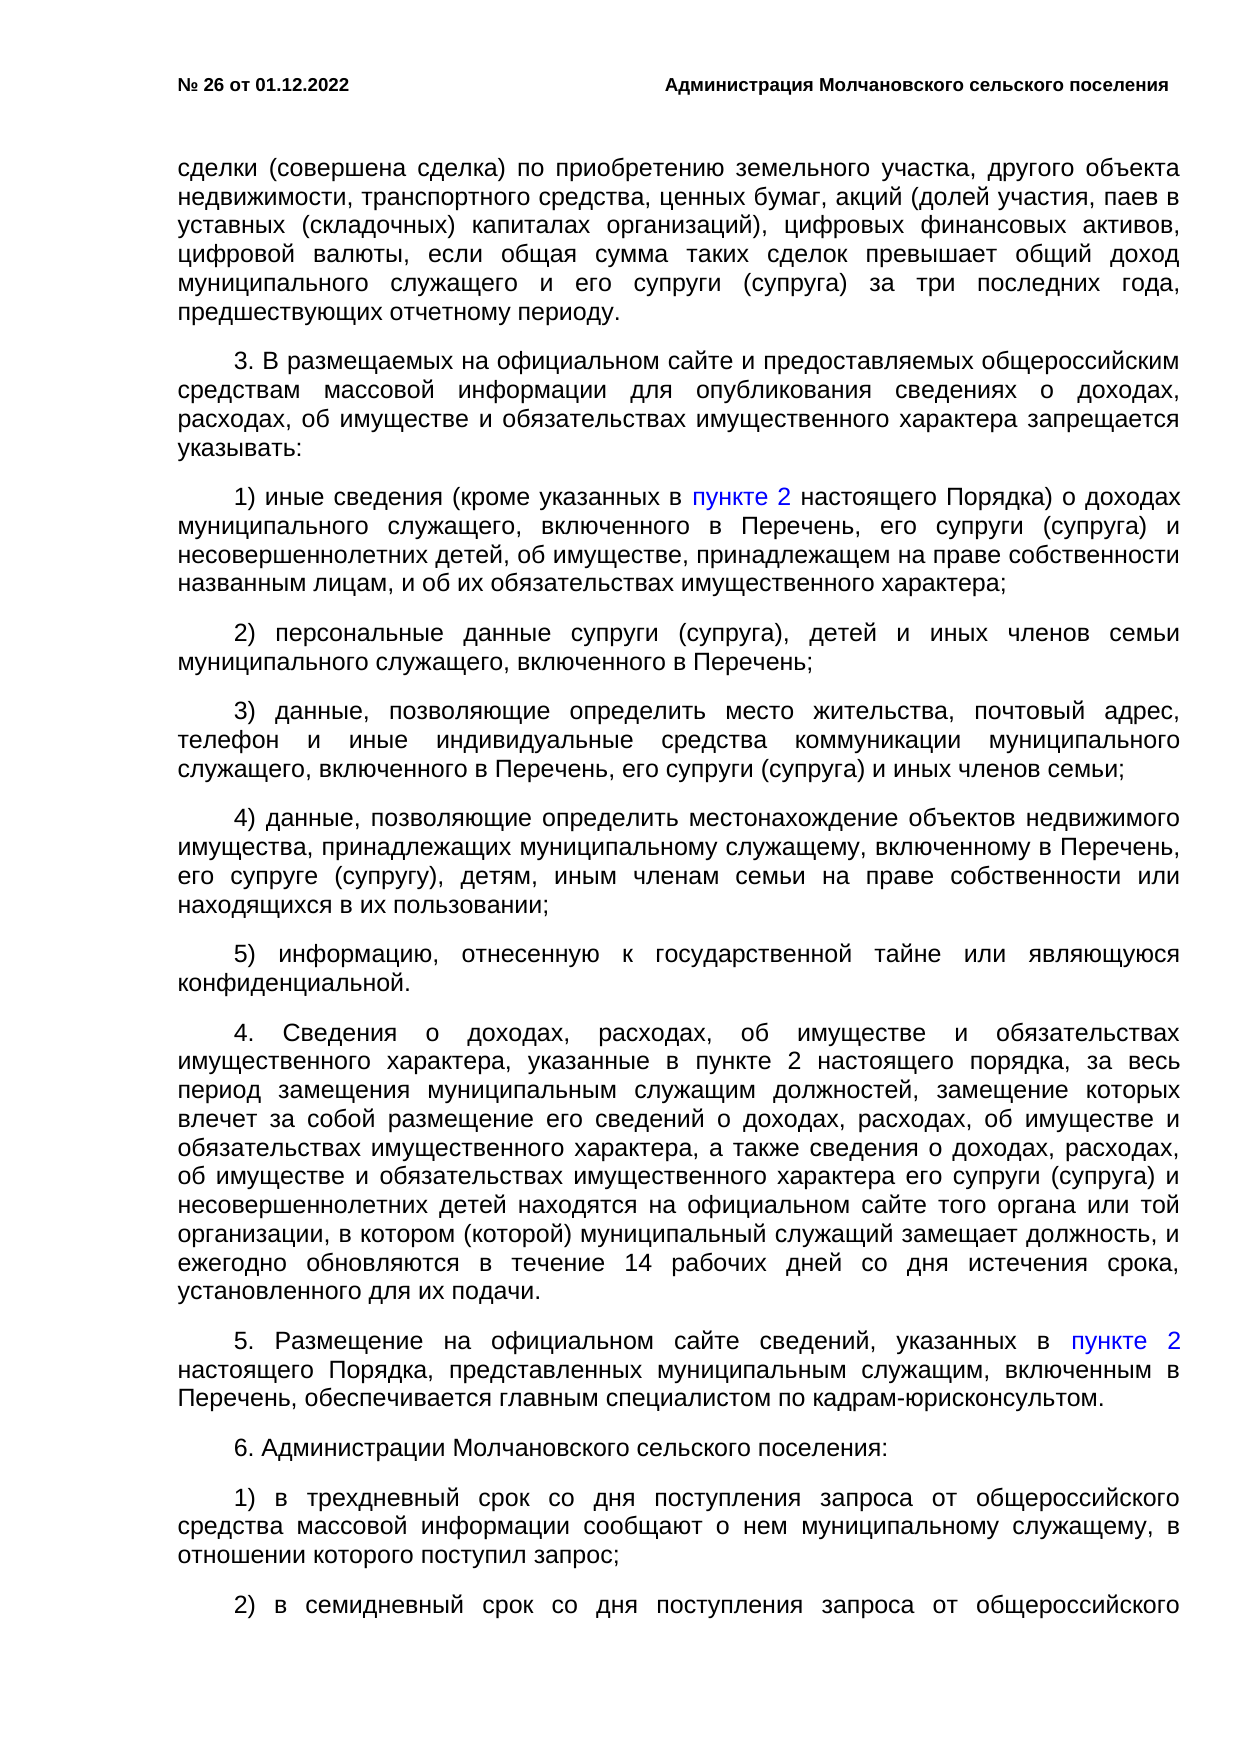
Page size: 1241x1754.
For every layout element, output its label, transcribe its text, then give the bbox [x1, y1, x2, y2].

text 4) данные, позволяющие определить местонахождение объектов недвижимого имущества, принадлежащих муниципальному служащему, включенному в Перечень, его супруге (супругу), детям, иным членам семьи на праве собственности или находящихся в их пользовании; [177, 803, 1181, 918]
text 1) в трехдневный срок со дня поступления запроса от общероссийского средства массовой информации сообщают о нем муниципальному служащему, в отношении которого поступил запрос; [177, 1482, 1181, 1569]
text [177, 1589, 1181, 1618]
text 4. Сведения о доходах, расходах, об имуществе и обязательствах имущественного характера, указанные в пункте 2 настоящего порядка, за весь период замещения муниципальным служащим должностей, замещение которых влечет за собой размещение его сведений о доходах, расходах, об имуществе и обязательствах имущественного характера, а также сведения о доходах, расходах, об имуществе и обязательствах имущественного характера его супруги (супруга) и несовершеннолетних детей находятся на официальном сайте того органа или той организации, в котором (которой) муниципальный служащий замещает должность, и ежегодно обновляются в течение 14 рабочих дней со дня истечения срока, установленного для их подачи. [177, 1017, 1181, 1305]
text 3. В размещаемых на официальном сайте и предоставляемых общероссийским средствам массовой информации для опубликования сведениях о доходах, расходах, об имуществе и обязательствах имущественного характера запрещается указывать: [177, 346, 1181, 461]
text 2) персональные данные супруги (супруга), детей и иных членов семьи муниципального служащего, включенного в Перечень; [177, 618, 1181, 675]
text 5. Размещение на официальном сайте сведений, указанных в пункте 2 настоящего Порядка, представленных муниципальным служащим, включенным в Перечень, обеспечивается главным специалистом по кадрам-юрисконсультом. [177, 1326, 1181, 1412]
text 5) информацию, отнесенную к государственной тайне или являющуюся конфиденциальной. [177, 939, 1181, 997]
text 1) иные сведения (кроме указанных в пункте 2 настоящего Порядка) о доходах муниципального служащего, включенного в Перечень, его супруги (супруга) и несовершеннолетних детей, об имуществе, принадлежащем на праве собственности названным лицам, и об их обязательствах имущественного характера; [177, 482, 1181, 597]
text 3) данные, позволяющие определить место жительства, почтовый адрес, телефон и иные индивидуальные средства коммуникации муниципального служащего, включенного в Перечень, его супруги (супруга) и иных членов семьи; [177, 696, 1181, 782]
text 6. Администрации Молчановского сельского поселения: [177, 1433, 1181, 1462]
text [177, 153, 1181, 325]
